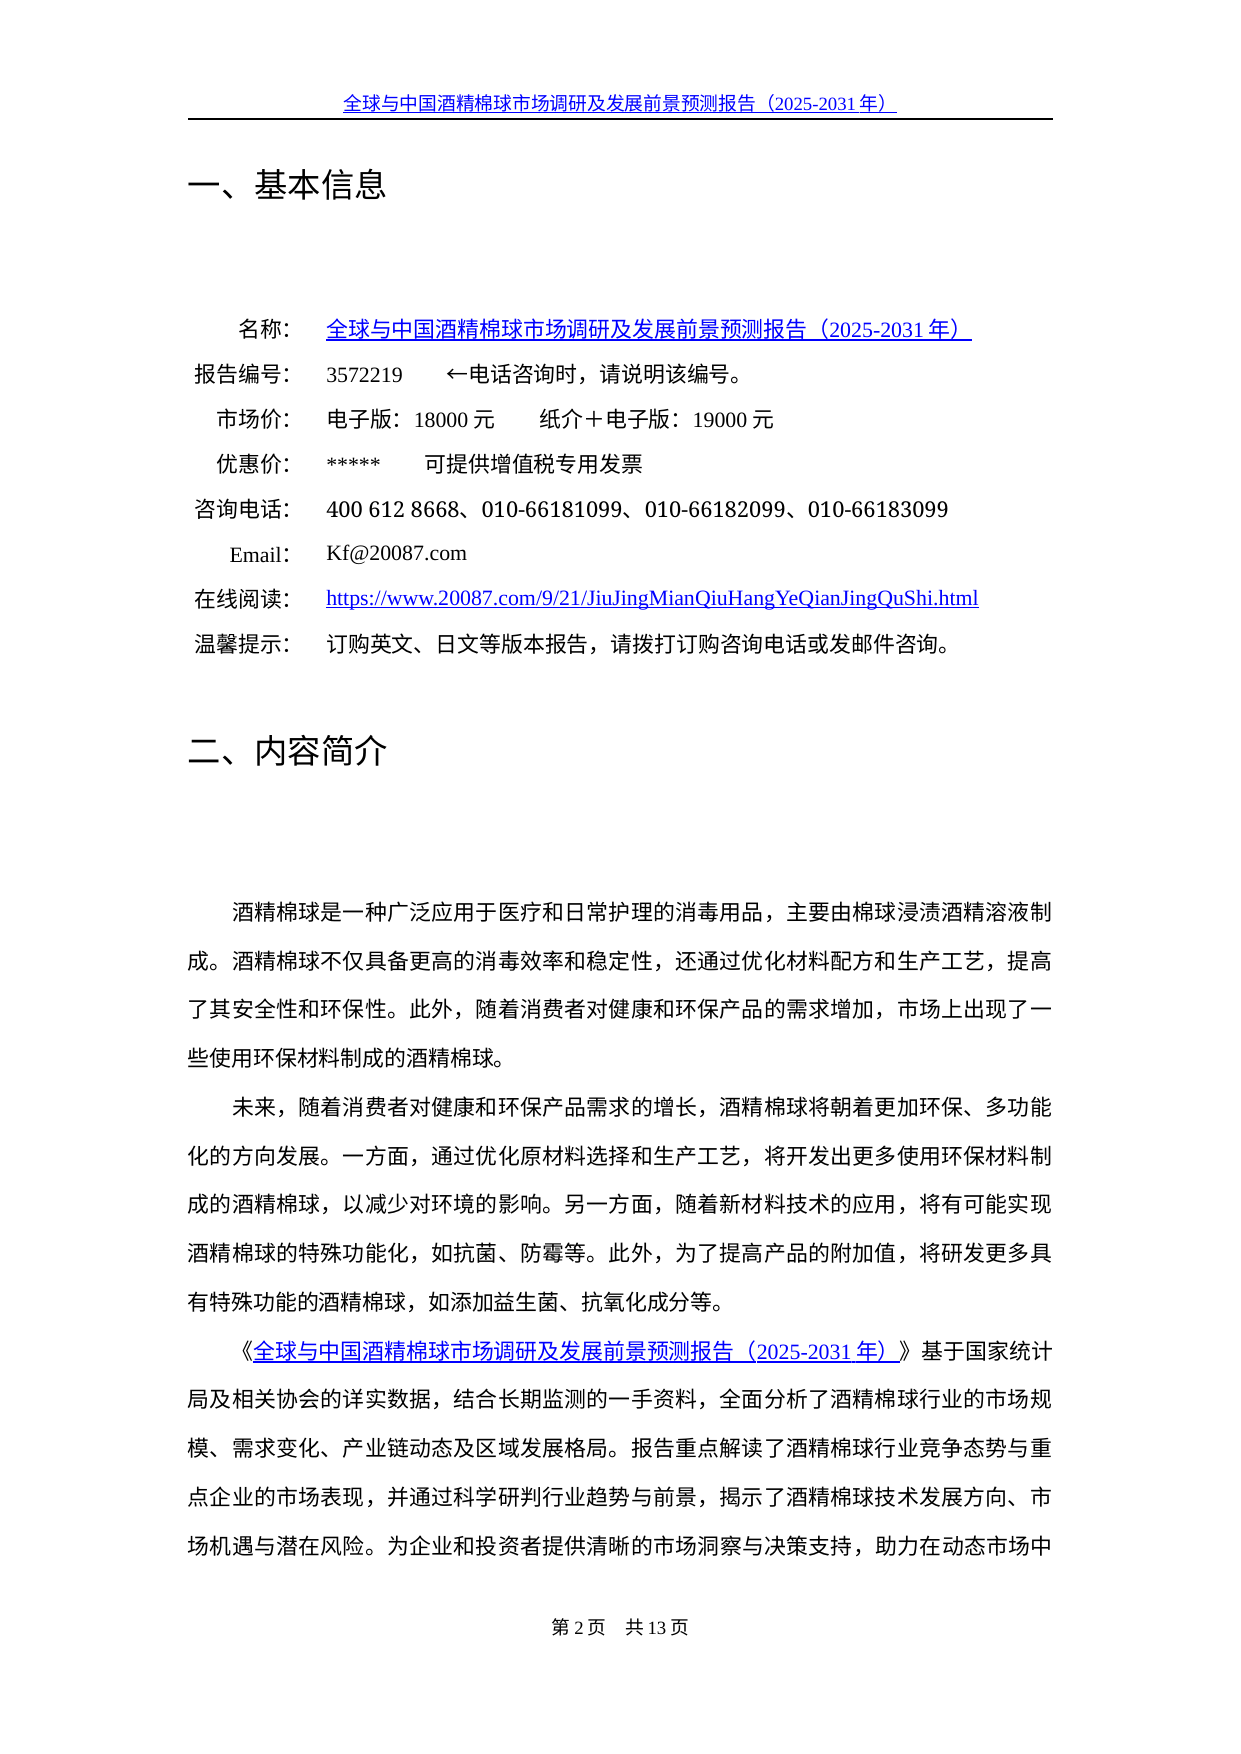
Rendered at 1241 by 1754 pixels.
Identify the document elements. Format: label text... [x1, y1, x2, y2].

table_cell 市场价： [167, 402, 315, 447]
table_cell 3572219 ←电话咨询时，请说明该编号。 [315, 357, 1073, 402]
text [187, 894, 1053, 1561]
table_cell ***** 可提供增值税专用发票 [315, 447, 1073, 492]
table_cell 优惠价： [167, 447, 315, 492]
table_header 全球与中国酒精棉球市场调研及发展前景预测报告（2025-2031年） [315, 312, 1073, 357]
table_cell Kf@20087.com [315, 537, 1073, 582]
table_cell 报告编号： [167, 357, 315, 402]
table_cell 温馨提示： [167, 627, 315, 672]
table_cell 电子版：18000 元 纸介＋电子版：19000 元 [315, 402, 1073, 447]
table_cell 咨询电话： [167, 492, 315, 537]
table_cell 在线阅读： [167, 582, 315, 627]
table_cell 400 612 8668、010-66181099、010-66182099、010-66183099 [315, 492, 1073, 537]
title 一、基本信息 [187, 150, 1053, 215]
table_cell [315, 582, 1073, 627]
title 二、内容简介 [187, 717, 1053, 782]
table_cell Email： [167, 537, 315, 582]
table_cell 订购英文、日文等版本报告，请拨打订购咨询电话或发邮件咨询。 [315, 627, 1073, 672]
table_header 名称： [167, 312, 315, 357]
